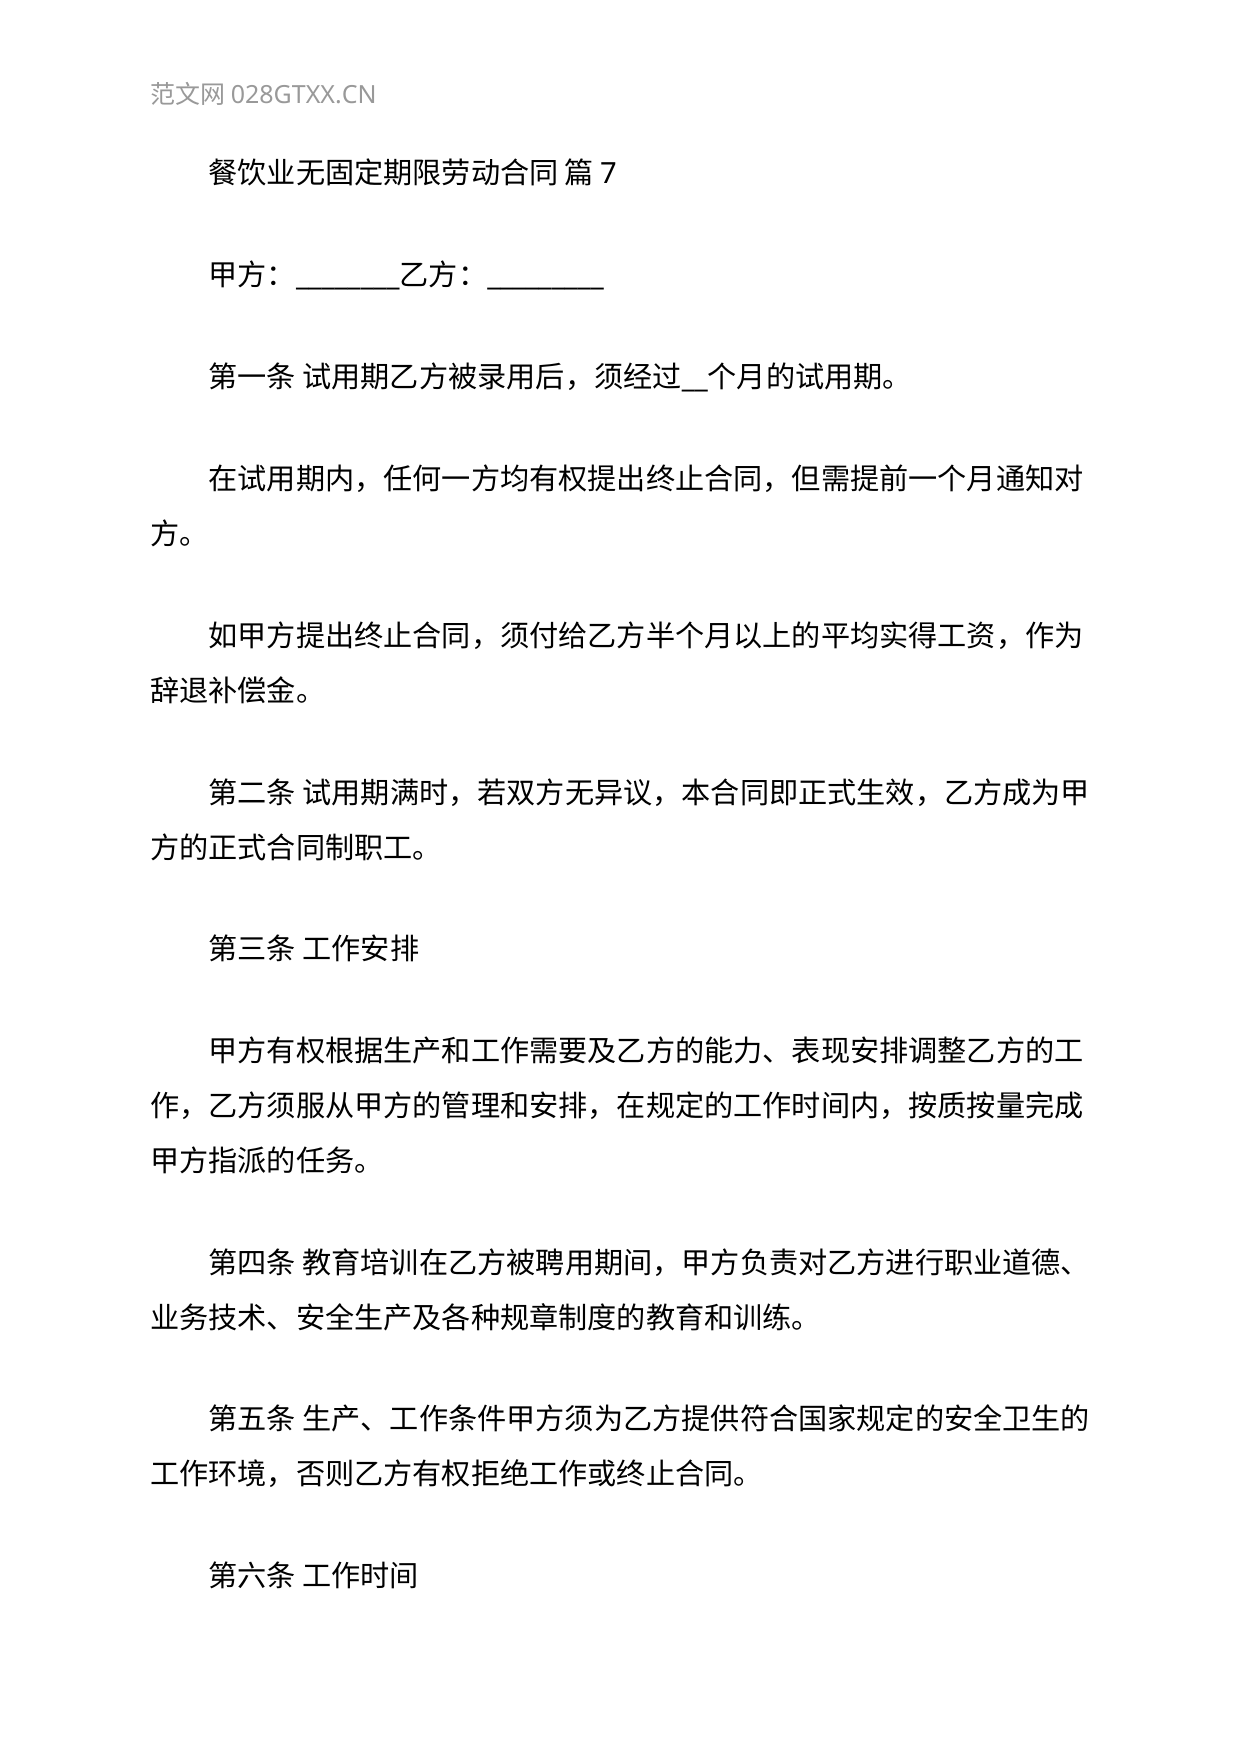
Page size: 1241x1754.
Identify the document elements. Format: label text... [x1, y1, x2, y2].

text 第二条 试用期满时，若双方无异议，本合同即正式生效，乙方成为甲方的正式合同制职工。 [150, 769, 1090, 866]
text 第五条 生产、工作条件甲方须为乙方提供符合国家规定的安全卫生的工作环境，否则乙方有权拒绝工作或终止合同。 [150, 1396, 1090, 1493]
text 甲方有权根据生产和工作需要及乙方的能力、表现安排调整乙方的工作，乙方须服从甲方的管理和安排，在规定的工作时间内，按质按量完成甲方指派的任务。 [150, 1028, 1090, 1180]
text 第一条 试用期乙方被录用后，须经过__个月的试用期。 [150, 354, 1090, 396]
text 第三条 工作安排 [150, 926, 1090, 968]
text 第四条 教育培训在乙方被聘用期间，甲方负责对乙方进行职业道德、业务技术、安全生产及各种规章制度的教育和训练。 [150, 1239, 1090, 1336]
text 甲方：________乙方：_________ [150, 252, 1090, 294]
text 餐饮业无固定期限劳动合同 篇7 [150, 150, 1090, 192]
text 在试用期内，任何一方均有权提出终止合同，但需提前一个月通知对方。 [150, 456, 1090, 553]
text 第六条 工作时间 [150, 1553, 1090, 1595]
text 如甲方提出终止合同，须付给乙方半个月以上的平均实得工资，作为辞退补偿金。 [150, 613, 1090, 710]
